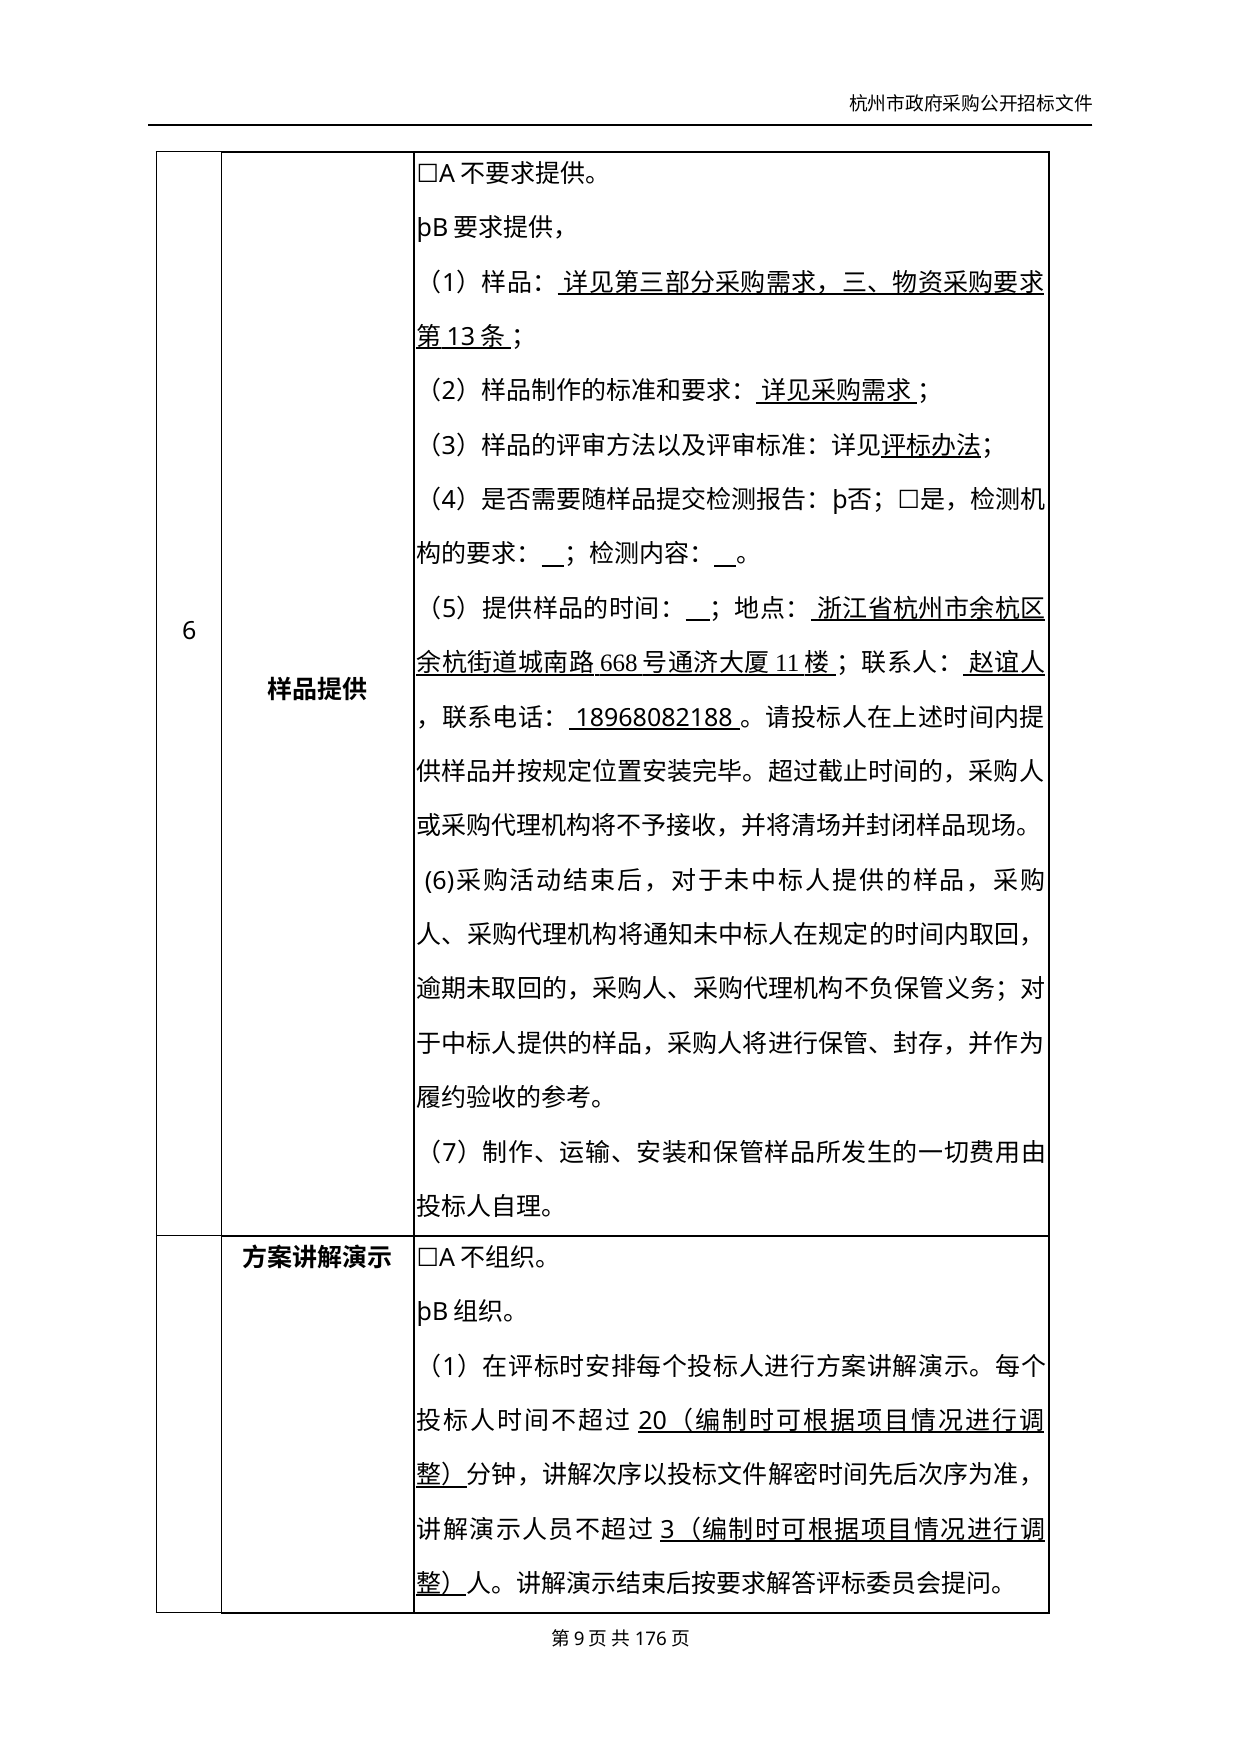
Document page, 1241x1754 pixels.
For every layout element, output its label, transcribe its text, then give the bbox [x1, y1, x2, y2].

table_cell 样品提供 [222, 153, 413, 1235]
table_cell 6 [157, 152, 221, 1235]
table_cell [415, 1237, 1048, 1612]
table_cell A不要求提供。 B要求提供， （1）样品： 详见第三部分采购需求，三、物资采购要求第13条 ； （2）样品制作的标准和要求： 详见采购需求 ； （3）样品的评审方法以及评审标准：详见评标办法； （4）是否需要随样品提交检测报告：否；是，检测机构的要求： ；检测内容： 。 （5）提供样品的时间： ；地点： 浙江省杭州市余杭区余杭街道城南路668号通济大厦11楼 ；联系人： 赵谊人 ，联系电话： 18968082188 。请投标人在上述时间内提供样品并按规定位置安装完毕。超过截止时间的，采购人或采购代理机构将不予接收，并将清场并封闭样品现场。 (6)采购活动结束后，对于未中标人提供的样品，采购人、采购代理机构将通知未中标人在规定的时间内取回，逾期未取回的，采购人、采购代理机构不负保管义务；对于中标人提供的样品，采购人将进行保管、封存，并作为履约验收的参考。 （7）制作、运输、安装和保管样品所发生的一切费用由投标人自理。 [415, 153, 1048, 1235]
table_cell 方案讲解演示 [222, 1237, 413, 1612]
table_cell 7 [157, 1236, 221, 1612]
